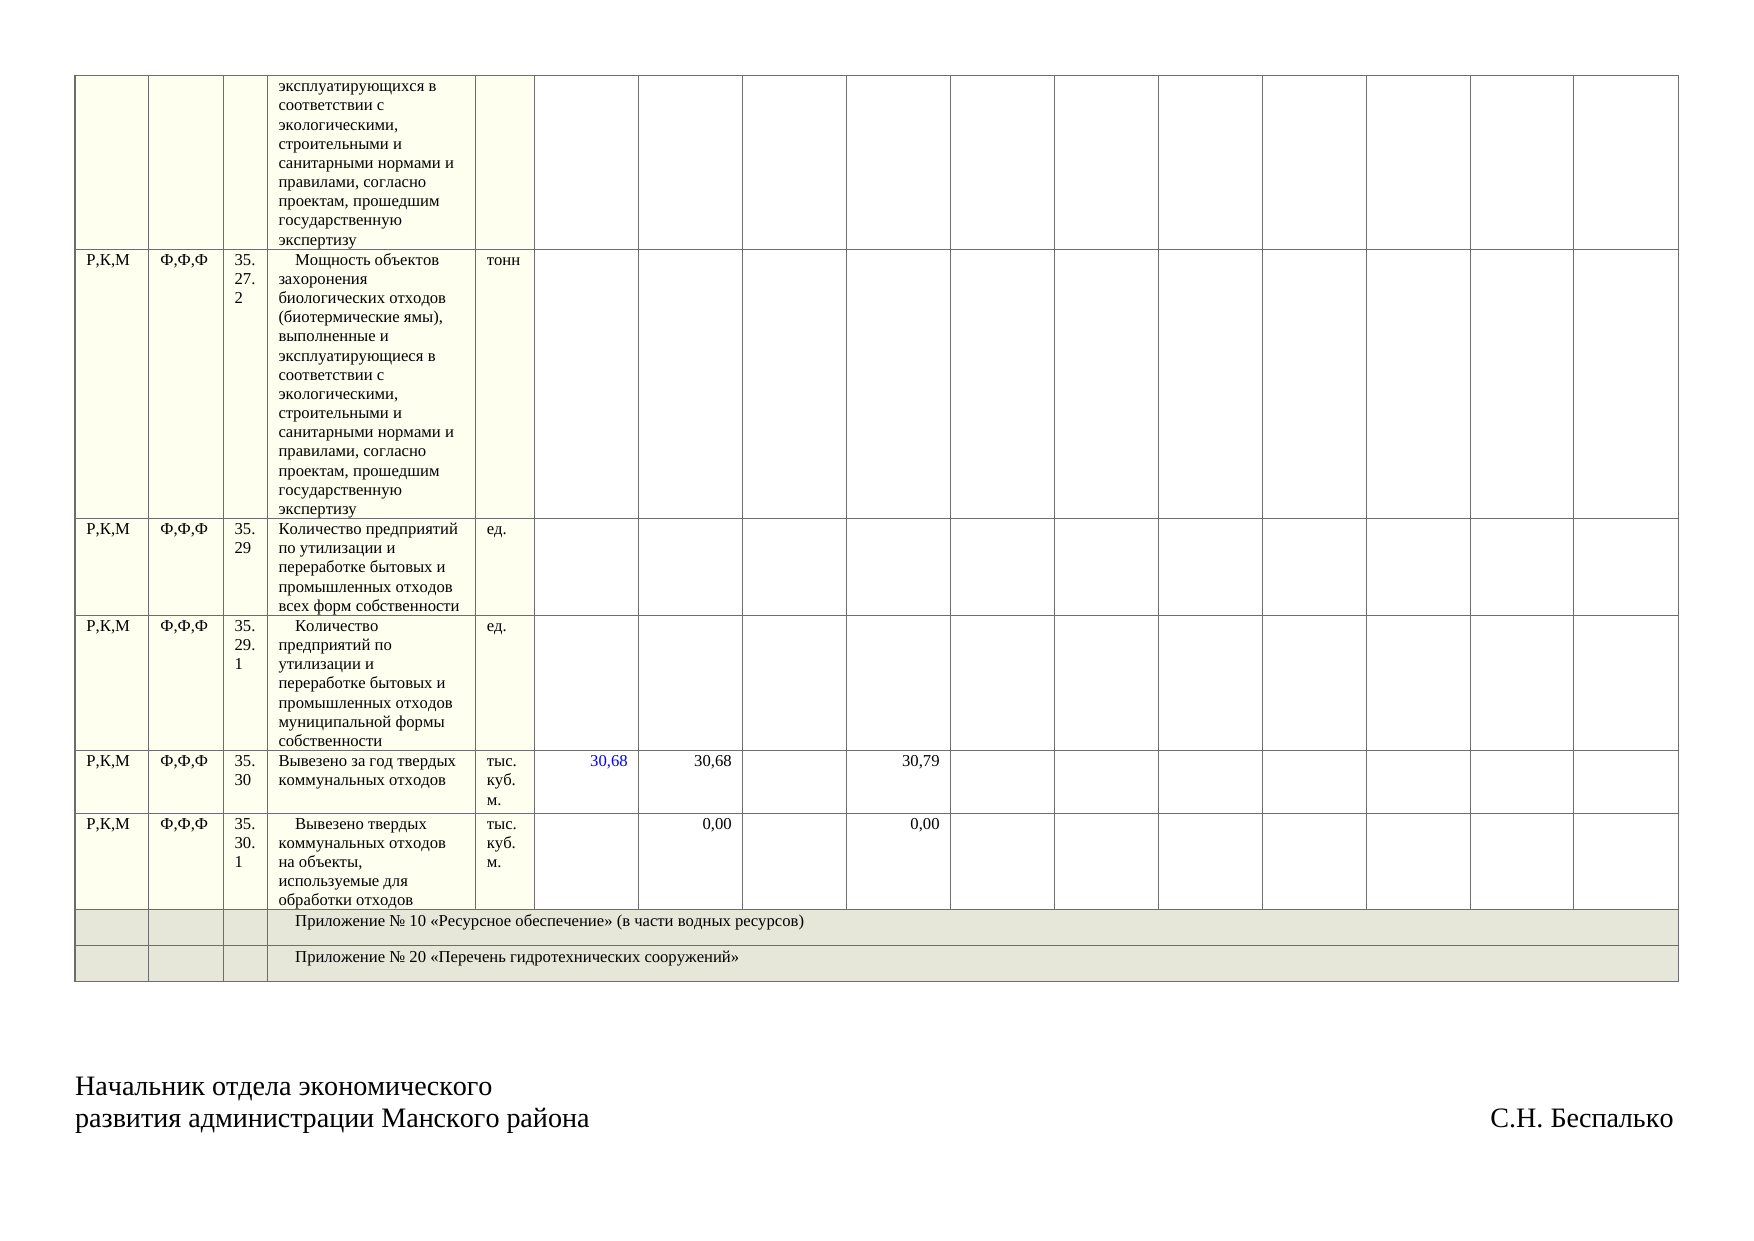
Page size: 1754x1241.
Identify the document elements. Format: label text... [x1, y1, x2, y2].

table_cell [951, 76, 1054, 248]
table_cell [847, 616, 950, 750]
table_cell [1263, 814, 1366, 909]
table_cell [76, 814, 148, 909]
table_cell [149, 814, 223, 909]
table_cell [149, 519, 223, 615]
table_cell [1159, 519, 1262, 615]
text развития администрации Манского района C.Н. Беспалько [75, 1101, 1679, 1133]
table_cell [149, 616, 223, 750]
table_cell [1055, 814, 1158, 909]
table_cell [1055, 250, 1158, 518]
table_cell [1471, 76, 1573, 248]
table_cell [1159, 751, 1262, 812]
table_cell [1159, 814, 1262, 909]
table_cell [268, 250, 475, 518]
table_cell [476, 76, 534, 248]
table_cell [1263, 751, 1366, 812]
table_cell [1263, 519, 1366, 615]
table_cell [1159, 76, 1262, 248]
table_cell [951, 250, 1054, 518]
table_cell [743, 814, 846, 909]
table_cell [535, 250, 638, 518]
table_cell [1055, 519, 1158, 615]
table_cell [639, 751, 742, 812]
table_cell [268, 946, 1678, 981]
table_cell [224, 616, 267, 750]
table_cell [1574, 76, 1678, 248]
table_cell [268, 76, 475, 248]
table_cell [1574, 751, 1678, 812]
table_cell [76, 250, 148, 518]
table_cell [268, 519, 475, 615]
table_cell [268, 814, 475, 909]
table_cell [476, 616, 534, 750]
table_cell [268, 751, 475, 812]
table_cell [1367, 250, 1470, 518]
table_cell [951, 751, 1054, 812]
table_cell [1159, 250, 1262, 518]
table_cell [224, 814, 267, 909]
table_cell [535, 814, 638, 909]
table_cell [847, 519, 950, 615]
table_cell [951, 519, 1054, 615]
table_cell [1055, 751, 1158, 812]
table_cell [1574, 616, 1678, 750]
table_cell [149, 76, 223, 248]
text Начальник отдела экономического [75, 1068, 1679, 1101]
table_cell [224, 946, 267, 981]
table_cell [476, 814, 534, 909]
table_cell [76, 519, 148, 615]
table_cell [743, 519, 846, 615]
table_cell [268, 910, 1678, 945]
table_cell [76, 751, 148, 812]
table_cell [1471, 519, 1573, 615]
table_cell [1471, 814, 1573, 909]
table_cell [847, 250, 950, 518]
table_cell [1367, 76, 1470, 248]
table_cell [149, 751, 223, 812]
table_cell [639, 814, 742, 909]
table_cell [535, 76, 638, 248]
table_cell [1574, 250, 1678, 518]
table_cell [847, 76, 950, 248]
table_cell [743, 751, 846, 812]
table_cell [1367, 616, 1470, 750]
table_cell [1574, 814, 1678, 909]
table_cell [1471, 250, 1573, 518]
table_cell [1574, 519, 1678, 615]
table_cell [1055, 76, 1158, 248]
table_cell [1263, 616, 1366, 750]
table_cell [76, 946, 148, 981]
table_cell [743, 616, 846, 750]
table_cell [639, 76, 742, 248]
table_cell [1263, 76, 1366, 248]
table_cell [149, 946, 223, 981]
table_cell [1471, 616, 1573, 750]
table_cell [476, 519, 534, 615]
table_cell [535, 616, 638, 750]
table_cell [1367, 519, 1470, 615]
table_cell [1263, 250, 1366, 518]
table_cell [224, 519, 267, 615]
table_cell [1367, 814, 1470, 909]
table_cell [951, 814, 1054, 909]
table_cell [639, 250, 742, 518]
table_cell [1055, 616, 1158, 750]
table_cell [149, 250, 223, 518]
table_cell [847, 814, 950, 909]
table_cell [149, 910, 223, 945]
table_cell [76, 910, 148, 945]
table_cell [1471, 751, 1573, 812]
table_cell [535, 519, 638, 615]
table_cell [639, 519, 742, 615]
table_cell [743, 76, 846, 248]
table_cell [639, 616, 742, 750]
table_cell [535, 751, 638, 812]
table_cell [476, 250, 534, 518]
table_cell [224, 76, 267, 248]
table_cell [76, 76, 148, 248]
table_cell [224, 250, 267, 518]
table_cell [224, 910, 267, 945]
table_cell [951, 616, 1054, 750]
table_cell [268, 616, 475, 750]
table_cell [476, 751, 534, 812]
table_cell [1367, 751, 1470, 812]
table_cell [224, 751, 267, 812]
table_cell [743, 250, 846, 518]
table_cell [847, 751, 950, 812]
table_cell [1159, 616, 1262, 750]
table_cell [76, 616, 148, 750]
